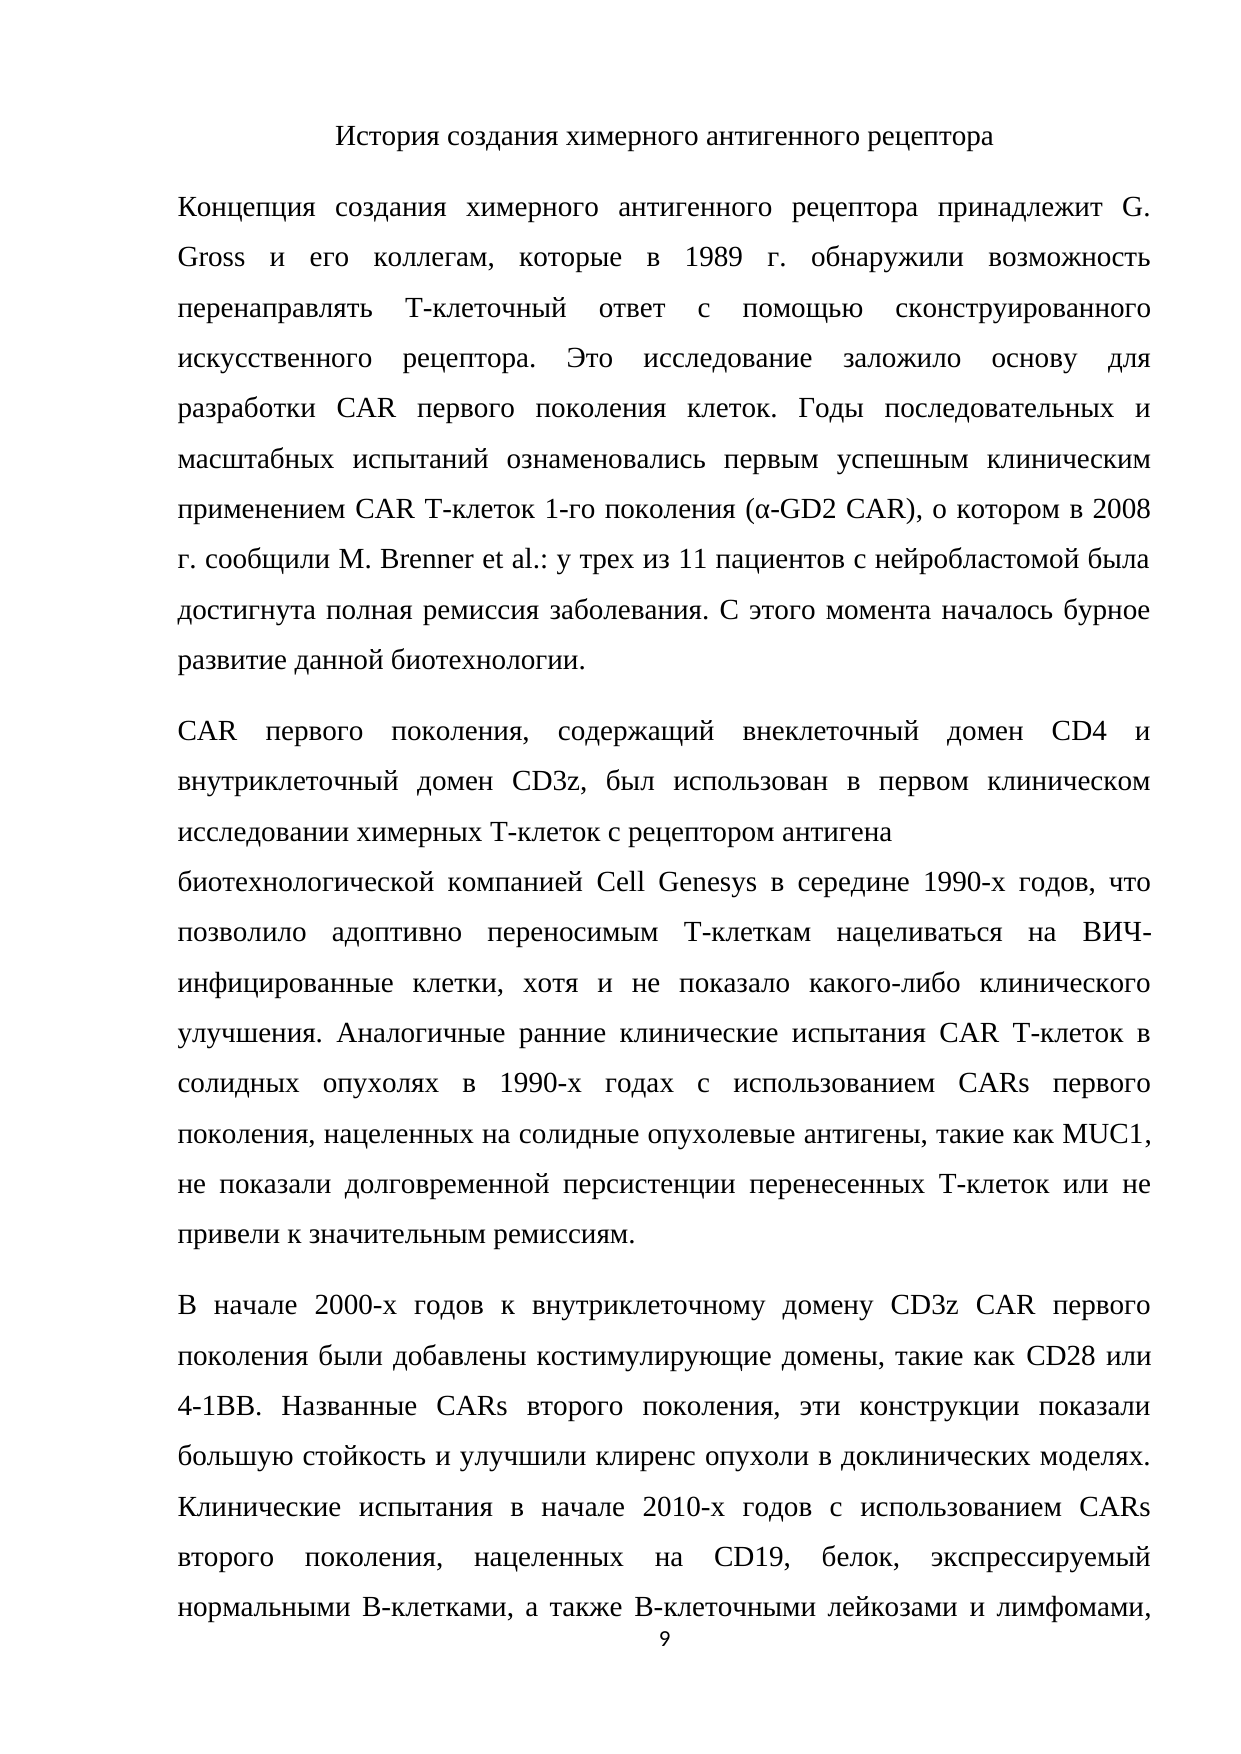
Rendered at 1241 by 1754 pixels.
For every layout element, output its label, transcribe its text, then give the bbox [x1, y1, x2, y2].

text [177, 1287, 1152, 1623]
text Концепция создания химерного антигенного рецептора принадлежит G. Gross и его коллегам, которые в 1989 г. обнаружили возможность перенаправлять Т-клеточный ответ с помощью сконструированного искусственного рецептора. Это исследование заложило основу для разработки CAR первого поколения клеток. Годы последовательных и масштабных испытаний ознаменовались первым успешным клиническим применением CAR T-клеток 1-го поколения (α-GD2 CAR), о котором в 2008 г. сообщили M. Brenner et al.: у трех из 11 пациентов с нейробластомой была достигнута полная ремиссия заболевания. С этого момента началось бурное развитие данной биотехнологии. [177, 189, 1152, 676]
text CAR первого поколения, содержащий внеклеточный домен CD4 и внутриклеточный домен CD3z, был использован в первом клиническом исследовании химерных Т-клеток с рецептором антигена биотехнологической компанией Cell Genesys в середине 1990-х годов, что позволило адоптивно переносимым Т-клеткам нацеливаться на ВИЧ-инфицированные клетки, хотя и не показало какого-либо клинического улучшения. Аналогичные ранние клинические испытания CAR T-клеток в солидных опухолях в 1990-х годах с использованием CARs первого поколения, нацеленных на солидные опухолевые антигены, такие как MUC1, не показали долговременной персистенции перенесенных Т-клеток или не привели к значительным ремиссиям. [177, 713, 1152, 1250]
text История создания химерного антигенного рецептора [177, 118, 1152, 152]
